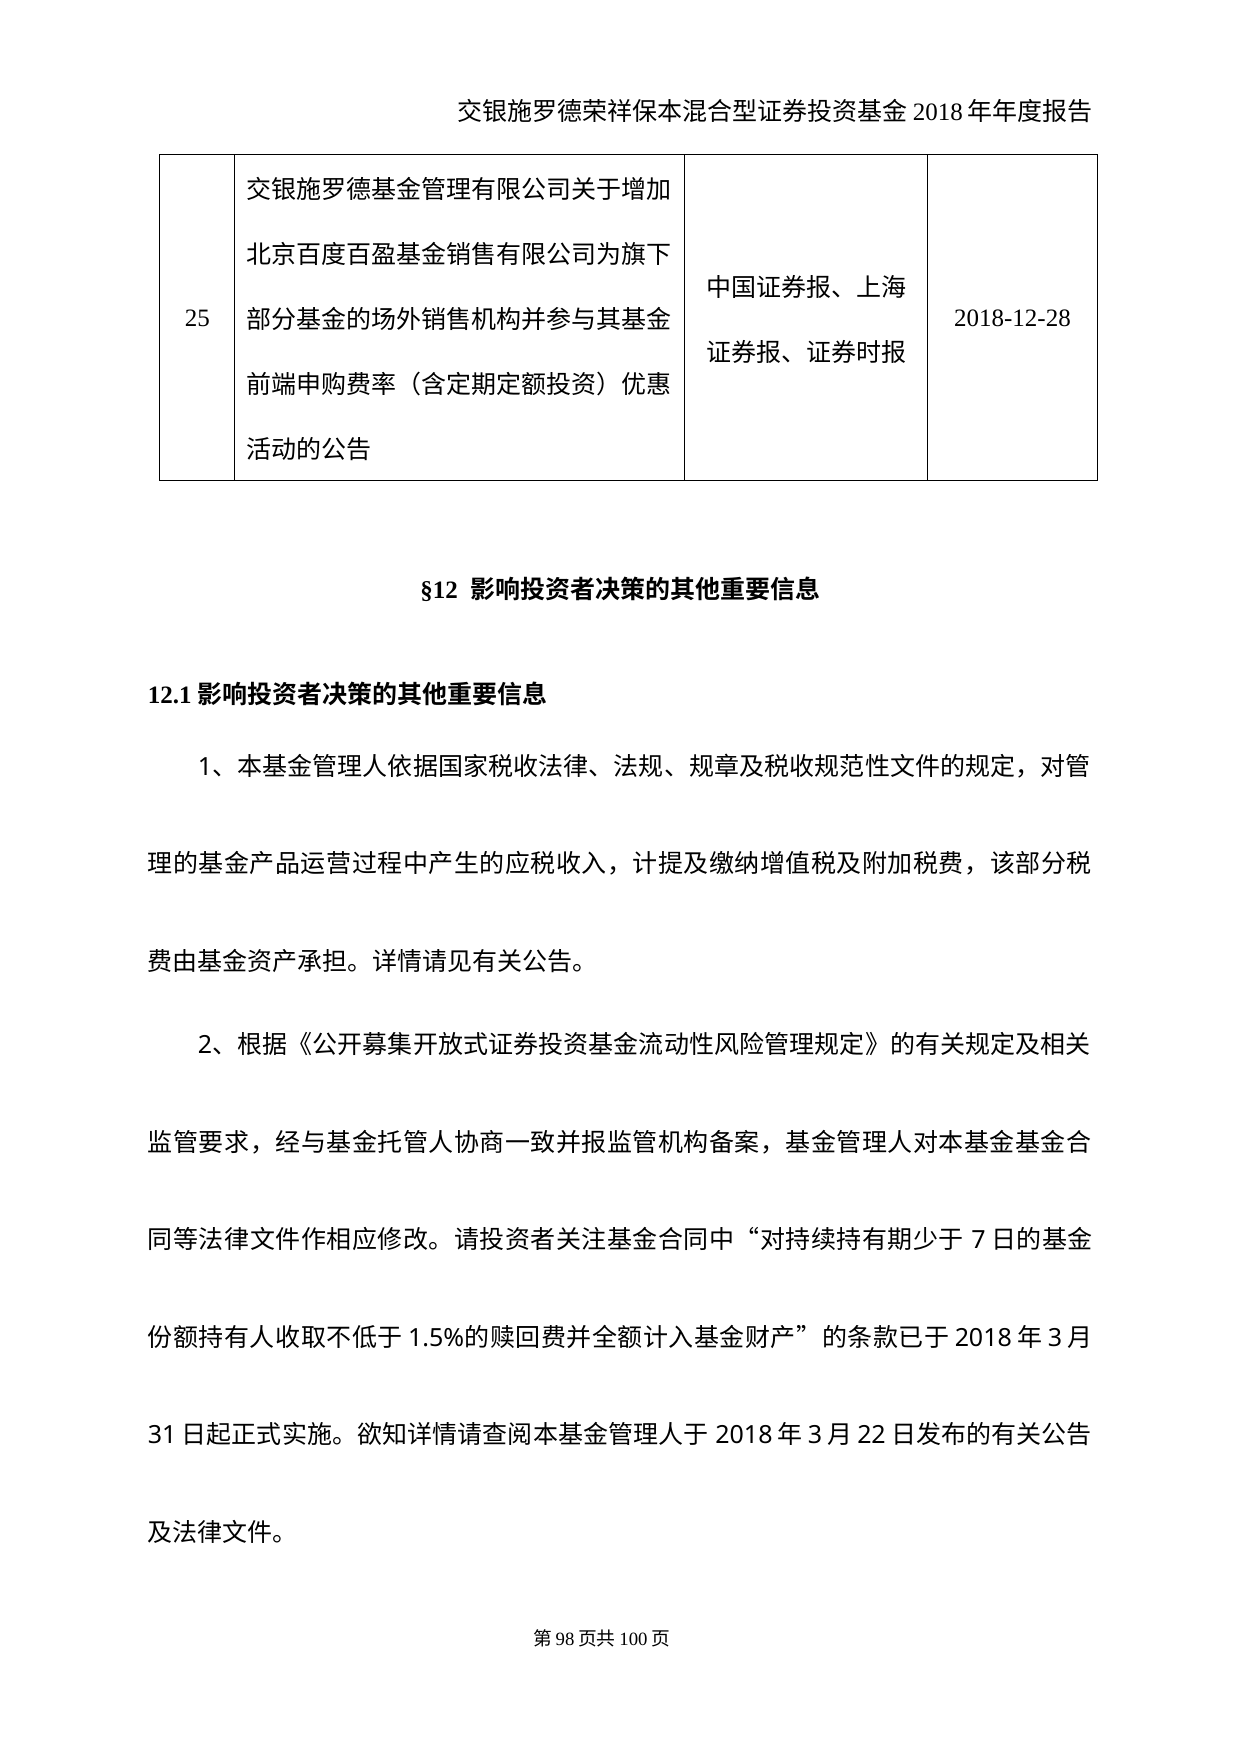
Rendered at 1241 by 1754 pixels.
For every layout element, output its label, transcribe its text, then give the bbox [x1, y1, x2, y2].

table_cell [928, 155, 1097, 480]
subtitle 12.1 影响投资者决策的其他重要信息 [148, 660, 1092, 725]
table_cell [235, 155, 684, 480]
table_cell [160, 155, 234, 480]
subtitle §12 影响投资者决策的其他重要信息 [148, 555, 1092, 620]
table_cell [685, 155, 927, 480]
text 1、本基金管理人依据国家税收法律、法规、规章及税收规范性文件的规定，对管理的基金产品运营过程中产生的应税收入，计提及缴纳增值税及附加税费，该部分税费由基金资产承担。详情请见有关公告。 [148, 732, 1092, 992]
text 2、根据《公开募集开放式证券投资基金流动性风险管理规定》的有关规定及相关监管要求，经与基金托管人协商一致并报监管机构备案，基金管理人对本基金基金合同等法律文件作相应修改。请投资者关注基金合同中“对持续持有期少于7日的基金份额持有人收取不低于1.5%的赎回费并全额计入基金财产”的条款已于2018年3月31日起正式实施。欲知详情请查阅本基金管理人于2018年3月22日发布的有关公告及法律文件。 [148, 1010, 1092, 1563]
